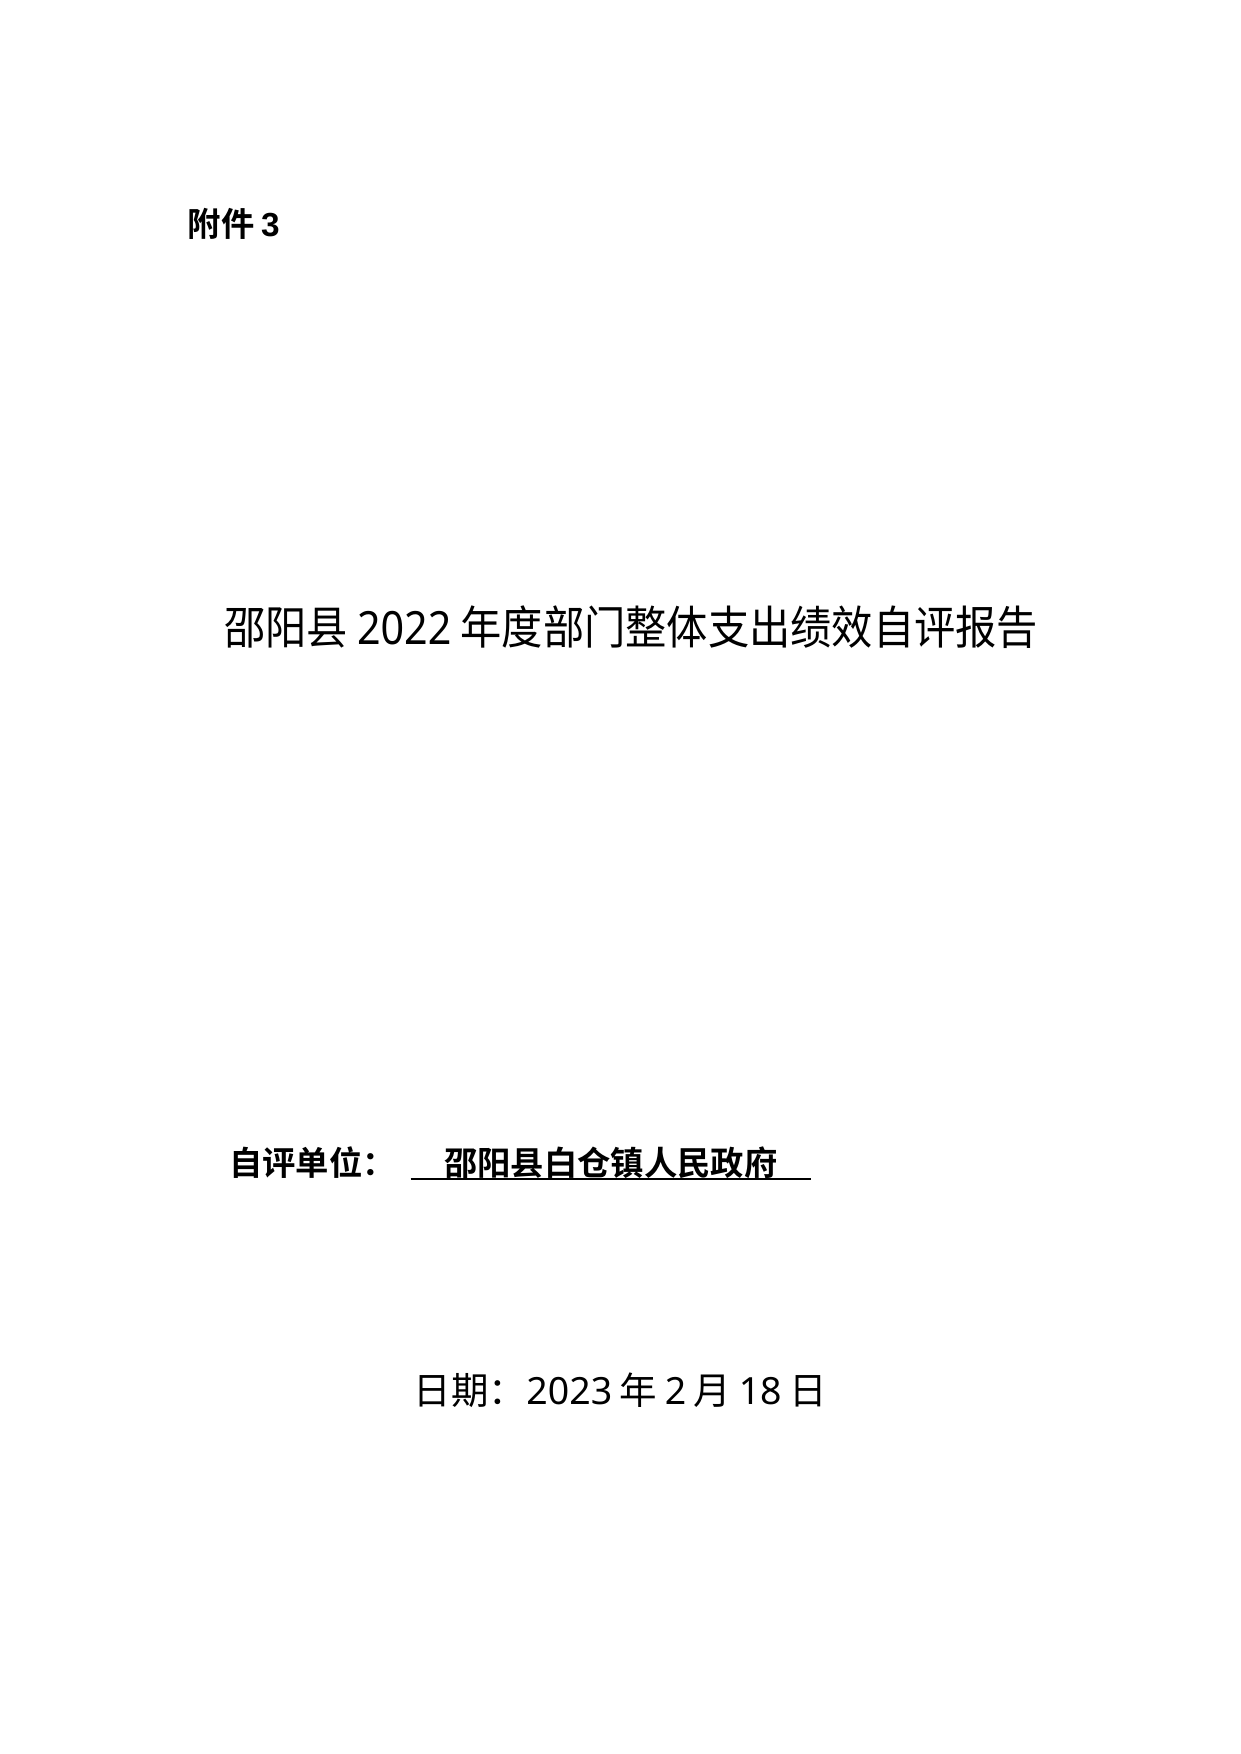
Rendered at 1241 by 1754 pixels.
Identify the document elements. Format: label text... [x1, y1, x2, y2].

subtitle 附件3 [187, 189, 1053, 254]
text 邵阳县2022年度部门整体支出绩效自评报告 [187, 576, 1053, 673]
text 自评单位： 邵阳县白仓镇人民政府 [187, 1128, 1053, 1193]
text 日期：2023年2月18日 [187, 1356, 1053, 1421]
